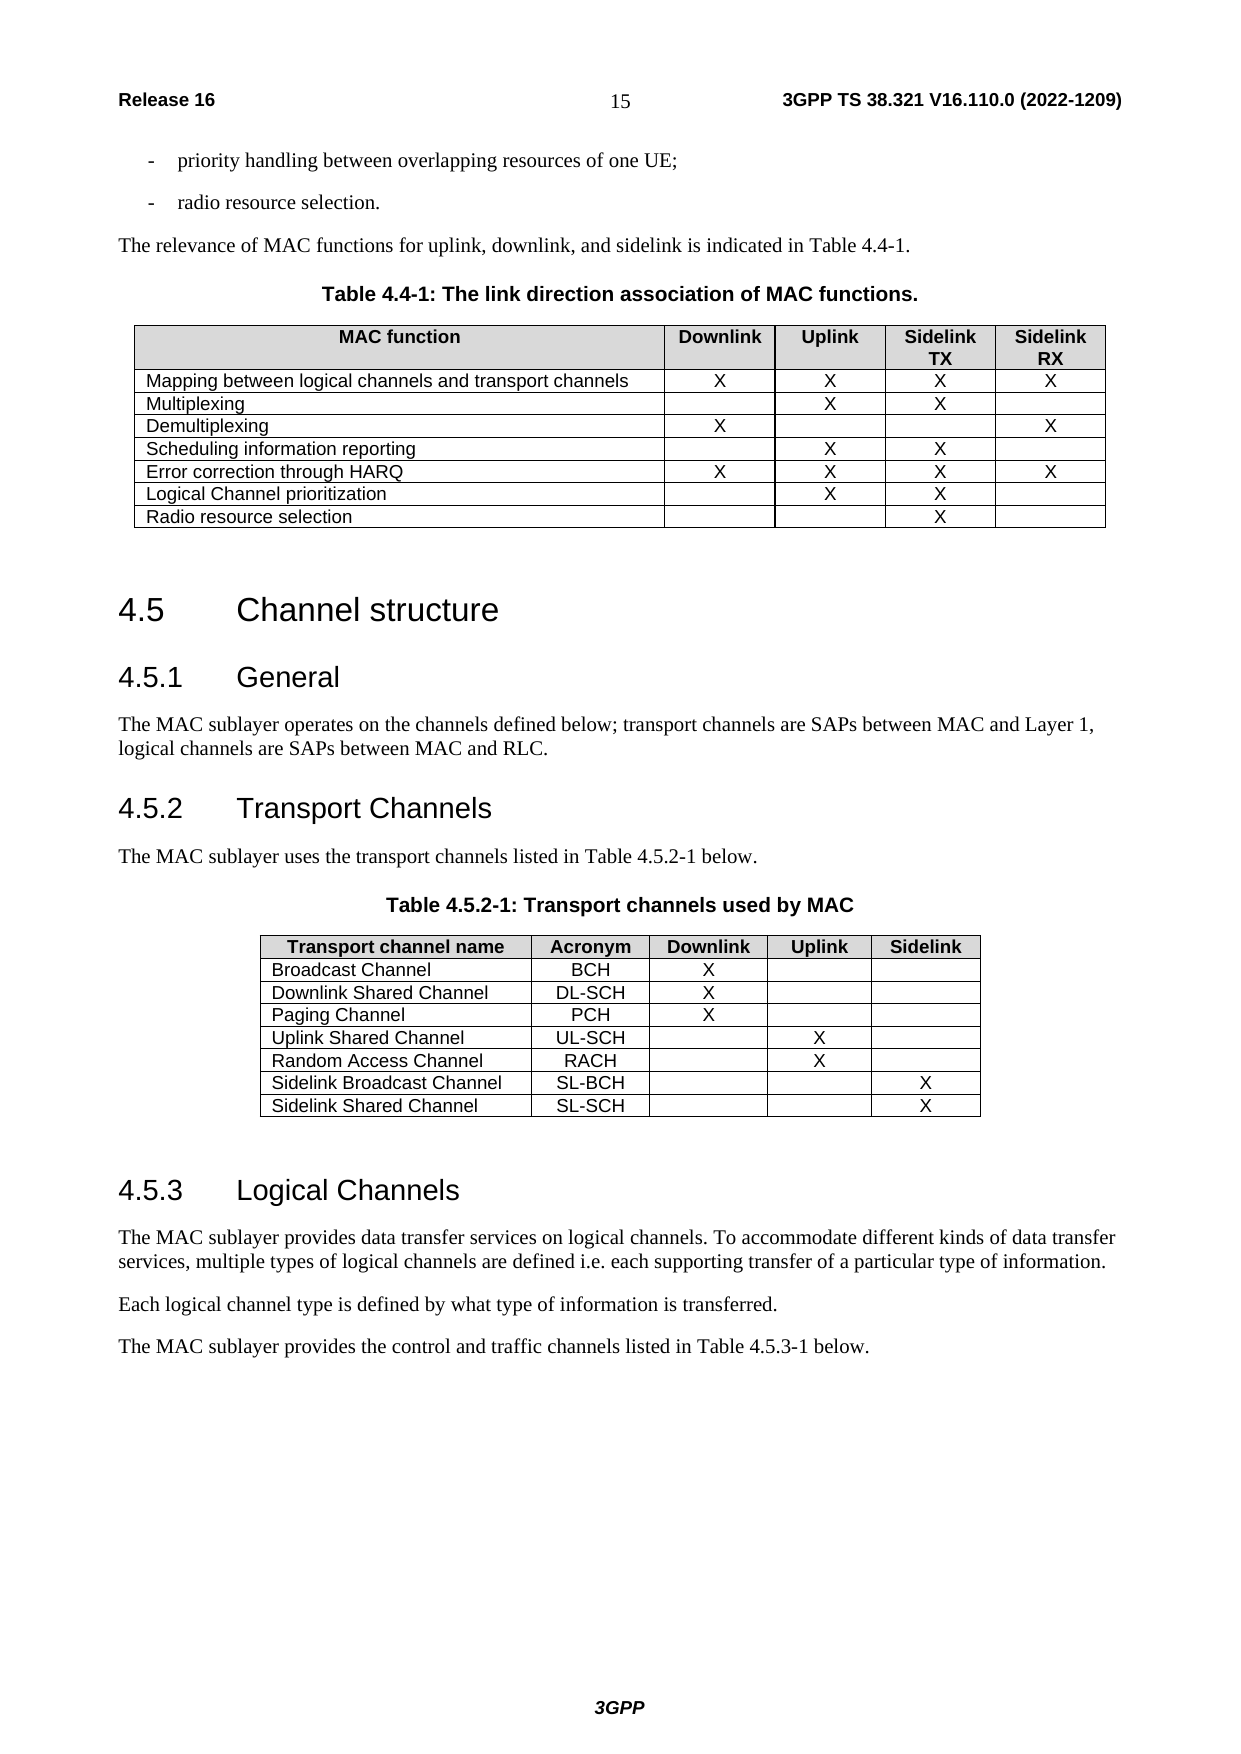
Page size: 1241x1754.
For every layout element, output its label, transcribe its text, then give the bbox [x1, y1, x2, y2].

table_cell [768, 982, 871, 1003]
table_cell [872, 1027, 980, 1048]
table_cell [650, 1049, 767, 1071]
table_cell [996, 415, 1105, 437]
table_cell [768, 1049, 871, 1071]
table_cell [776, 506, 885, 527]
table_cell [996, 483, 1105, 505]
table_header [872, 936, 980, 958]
text - radio resource selection. [148, 190, 1122, 214]
text The MAC sublayer operates on the channels defined below; transport channels are SAPs between MAC and Layer 1, logical channels are SAPs between MAC and RLC. [118, 712, 1122, 760]
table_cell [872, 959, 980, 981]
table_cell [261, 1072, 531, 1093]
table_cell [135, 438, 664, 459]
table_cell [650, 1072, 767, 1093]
text The relevance of MAC functions for uplink, downlink, and sidelink is indicated in Table 4.4-1. [118, 233, 1122, 257]
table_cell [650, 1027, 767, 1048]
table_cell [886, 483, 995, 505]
text Table 4.4-1: The link direction association of MAC functions. [118, 282, 1122, 306]
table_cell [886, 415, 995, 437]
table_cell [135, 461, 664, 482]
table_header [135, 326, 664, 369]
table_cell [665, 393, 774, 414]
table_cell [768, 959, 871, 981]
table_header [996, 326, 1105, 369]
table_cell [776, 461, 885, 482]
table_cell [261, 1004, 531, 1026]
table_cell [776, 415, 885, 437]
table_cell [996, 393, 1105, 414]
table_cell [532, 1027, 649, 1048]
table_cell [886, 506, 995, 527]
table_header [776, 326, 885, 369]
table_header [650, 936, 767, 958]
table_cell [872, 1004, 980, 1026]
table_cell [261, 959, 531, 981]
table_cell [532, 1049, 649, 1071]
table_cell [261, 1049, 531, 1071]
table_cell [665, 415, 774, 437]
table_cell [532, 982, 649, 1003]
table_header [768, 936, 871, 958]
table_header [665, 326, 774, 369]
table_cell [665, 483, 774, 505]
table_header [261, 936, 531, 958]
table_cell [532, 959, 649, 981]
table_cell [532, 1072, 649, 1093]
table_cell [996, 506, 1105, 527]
subtitle 4.5.2 Transport Channels [118, 791, 1122, 825]
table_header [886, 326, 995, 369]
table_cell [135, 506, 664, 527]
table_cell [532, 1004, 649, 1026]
subtitle 4.5.3 Logical Channels [118, 1172, 1122, 1206]
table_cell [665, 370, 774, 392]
text Each logical channel type is defined by what type of information is transferred. [118, 1292, 1122, 1316]
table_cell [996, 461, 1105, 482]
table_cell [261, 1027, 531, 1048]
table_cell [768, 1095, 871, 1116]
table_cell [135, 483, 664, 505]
text The MAC sublayer provides the control and traffic channels listed in Table 4.5.3-1 below. [118, 1334, 1122, 1358]
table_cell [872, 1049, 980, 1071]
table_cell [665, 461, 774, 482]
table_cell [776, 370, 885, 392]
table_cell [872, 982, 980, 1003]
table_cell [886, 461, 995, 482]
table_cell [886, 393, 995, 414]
text The MAC sublayer provides data transfer services on logical channels. To accommodate different kinds of data transfer services, multiple types of logical channels are defined i.e. each supporting transfer of a particular type of information. [118, 1225, 1122, 1273]
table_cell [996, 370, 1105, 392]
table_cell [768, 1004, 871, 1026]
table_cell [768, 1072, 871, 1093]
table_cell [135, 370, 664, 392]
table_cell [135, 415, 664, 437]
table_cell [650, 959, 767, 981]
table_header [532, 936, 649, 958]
subtitle 4.5 Channel structure [118, 590, 1122, 628]
text Table 4.5.2-1: Transport channels used by MAC [118, 893, 1122, 917]
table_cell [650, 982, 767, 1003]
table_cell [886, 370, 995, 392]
text - priority handling between overlapping resources of one UE; [148, 147, 1122, 172]
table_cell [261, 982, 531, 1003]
subtitle 4.5.1 General [118, 659, 1122, 693]
text The MAC sublayer uses the transport channels listed in Table 4.5.2-1 below. [118, 843, 1122, 868]
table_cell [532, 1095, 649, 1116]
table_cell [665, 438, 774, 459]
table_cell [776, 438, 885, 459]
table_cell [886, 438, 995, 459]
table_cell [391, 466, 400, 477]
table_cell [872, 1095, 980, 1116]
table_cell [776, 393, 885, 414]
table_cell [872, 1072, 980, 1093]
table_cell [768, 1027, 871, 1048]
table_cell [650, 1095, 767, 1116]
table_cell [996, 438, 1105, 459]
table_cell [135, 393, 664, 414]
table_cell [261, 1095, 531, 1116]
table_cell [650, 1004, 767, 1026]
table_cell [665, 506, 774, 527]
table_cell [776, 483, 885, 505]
